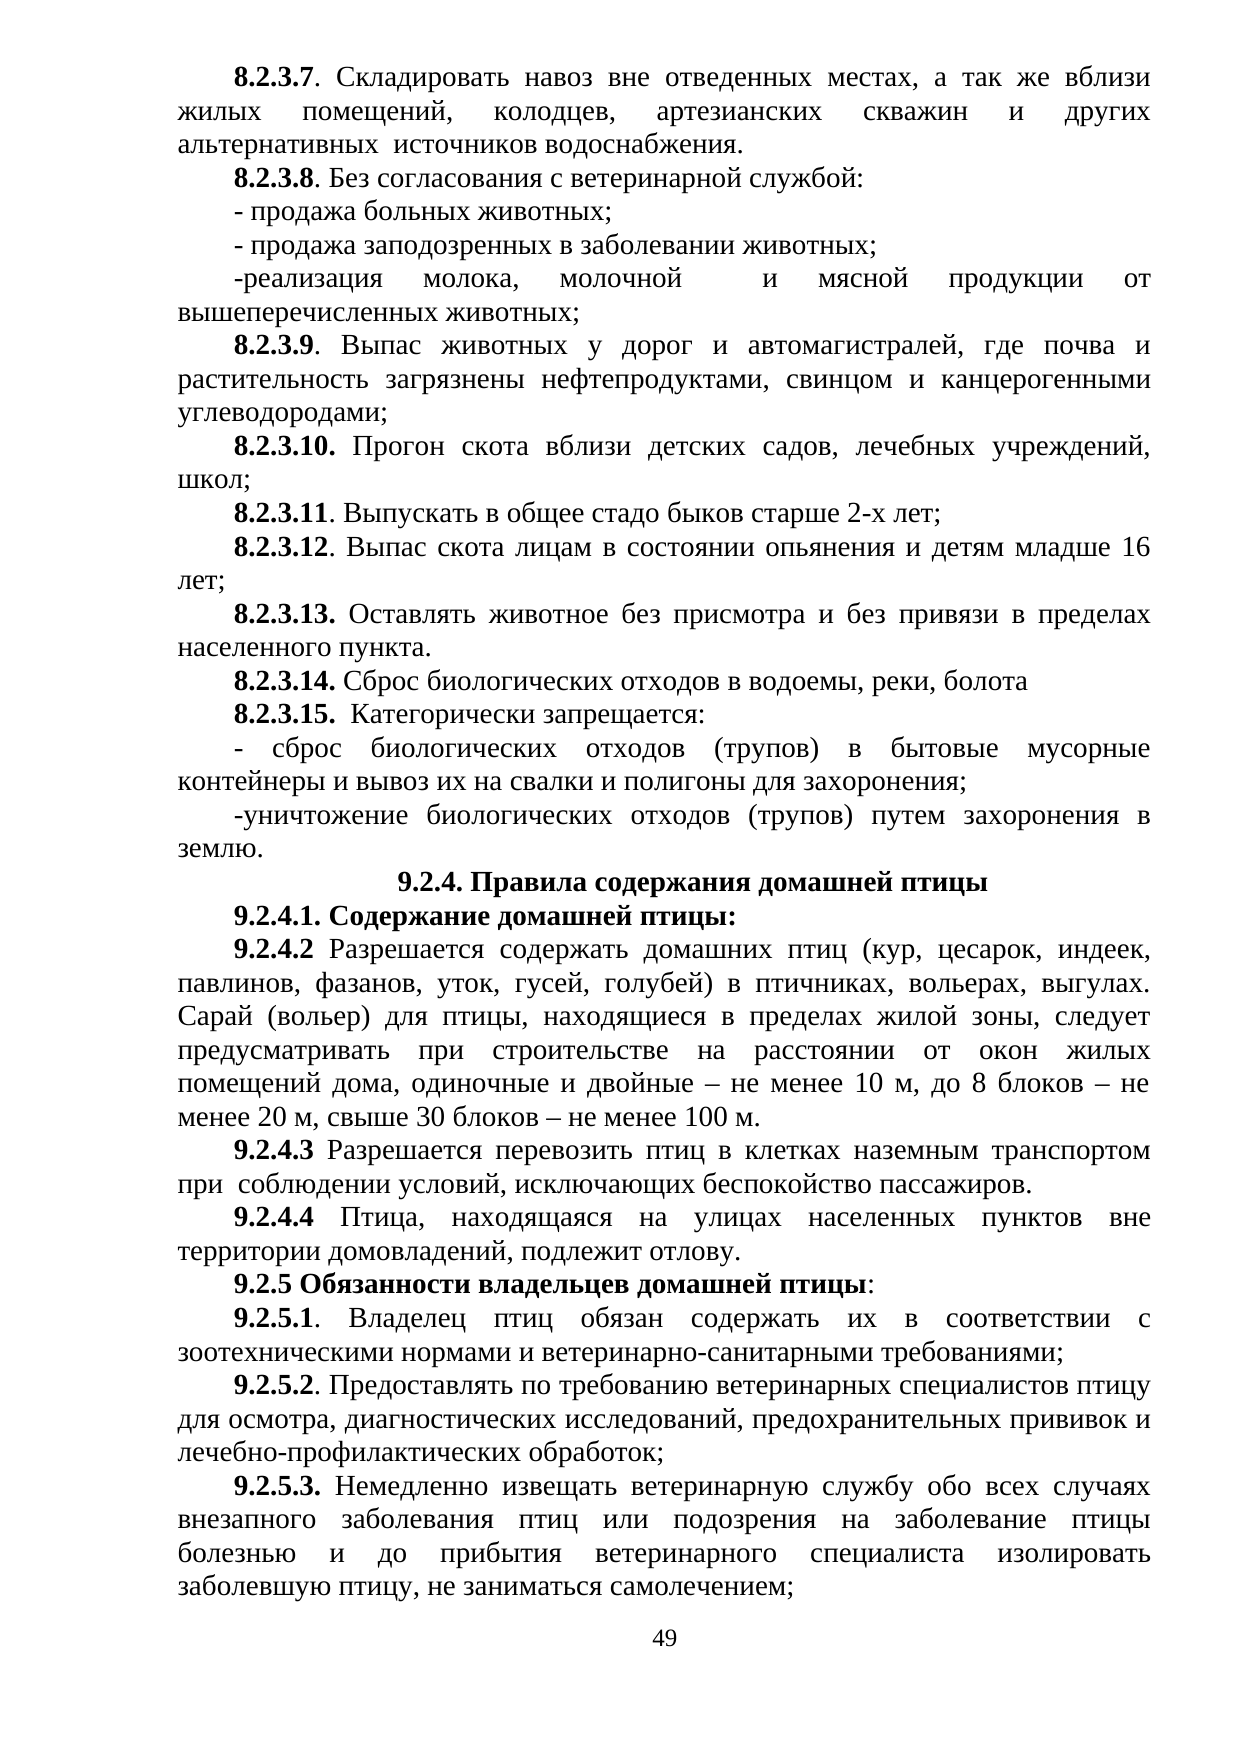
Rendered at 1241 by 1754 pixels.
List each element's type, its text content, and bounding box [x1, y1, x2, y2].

text -реализация молока, молочной и мясной продукции от вышеперечисленных животных; [177, 260, 1152, 327]
text - продажа больных животных; [177, 193, 1152, 227]
text 8.2.3.9. Выпас животных у дорог и автомагистралей, где почва и растительность загрязнены нефтепродуктами, свинцом и канцерогенными углеводородами; [177, 327, 1152, 428]
text 8.2.3.14. Сброс биологических отходов в водоемы, реки, болота [177, 663, 1152, 696]
text - продажа заподозренных в заболевании животных; [177, 227, 1152, 260]
text -уничтожение биологических отходов (трупов) путем захоронения в землю. [177, 797, 1152, 864]
text 9.2.5.2. Предоставлять по требованию ветеринарных специалистов птицу для осмотра, диагностических исследований, предохранительных прививок и лечебно-профилактических обработок; [177, 1367, 1152, 1468]
text - сброс биологических отходов (трупов) в бытовые мусорные контейнеры и вывоз их на свалки и полигоны для захоронения; [177, 730, 1152, 797]
text 9.2.5.1. Владелец птиц обязан содержать их в соответствии с зоотехническими нормами и ветеринарно-санитарными требованиями; [177, 1300, 1152, 1367]
text 8.2.3.13. Оставлять животное без присмотра и без привязи в пределах населенного пункта. [177, 596, 1152, 663]
text 8.2.3.7. Складировать навоз вне отведенных местах, а так же вблизи жилых помещений, колодцев, артезианских скважин и других альтернативных источников водоснабжения. [177, 59, 1152, 160]
text 9.2.5.3. Немедленно извещать ветеринарную службу обо всех случаях внезапного заболевания птиц или подозрения на заболевание птицы болезнью и до прибытия ветеринарного специалиста изолировать заболевшую птицу, не заниматься самолечением; [177, 1468, 1152, 1602]
text 8.2.3.11. Выпускать в общее стадо быков старше 2-х лет; [177, 495, 1152, 529]
text 9.2.4.2 Разрешается содержать домашних птиц (кур, цесарок, индеек, павлинов, фазанов, уток, гусей, голубей) в птичниках, вольерах, выгулах. Сарай (вольер) для птицы, находящиеся в пределах жилой зоны, следует предусматривать при строительстве на расстоянии от окон жилых помещений дома, одиночные и двойные – не менее 10 м, до 8 блоков – не менее 20 м, свыше 30 блоков – не менее 100 м. [177, 931, 1152, 1132]
text 8.2.3.15. Категорически запрещается: [177, 696, 1152, 730]
text 8.2.3.12. Выпас скота лицам в состоянии опьянения и детям младше 16 лет; [177, 529, 1152, 596]
text 9.2.4.4 Птица, находящаяся на улицах населенных пунктов вне территории домовладений, подлежит отлову. [177, 1199, 1152, 1267]
text 9.2.4.1. Содержание домашней птицы: [177, 898, 1152, 931]
text 9.2.4. Правила содержания домашней птицы [177, 864, 1152, 898]
text 9.2.5 Обязанности владельцев домашней птицы: [177, 1267, 1152, 1300]
text 9.2.4.3 Разрешается перевозить птиц в клетках наземным транспортом при соблюдении условий, исключающих беспокойство пассажиров. [177, 1132, 1152, 1199]
text 8.2.3.10. Прогон скота вблизи детских садов, лечебных учреждений, школ; [177, 428, 1152, 495]
text 8.2.3.8. Без согласования с ветеринарной службой: [177, 160, 1152, 193]
